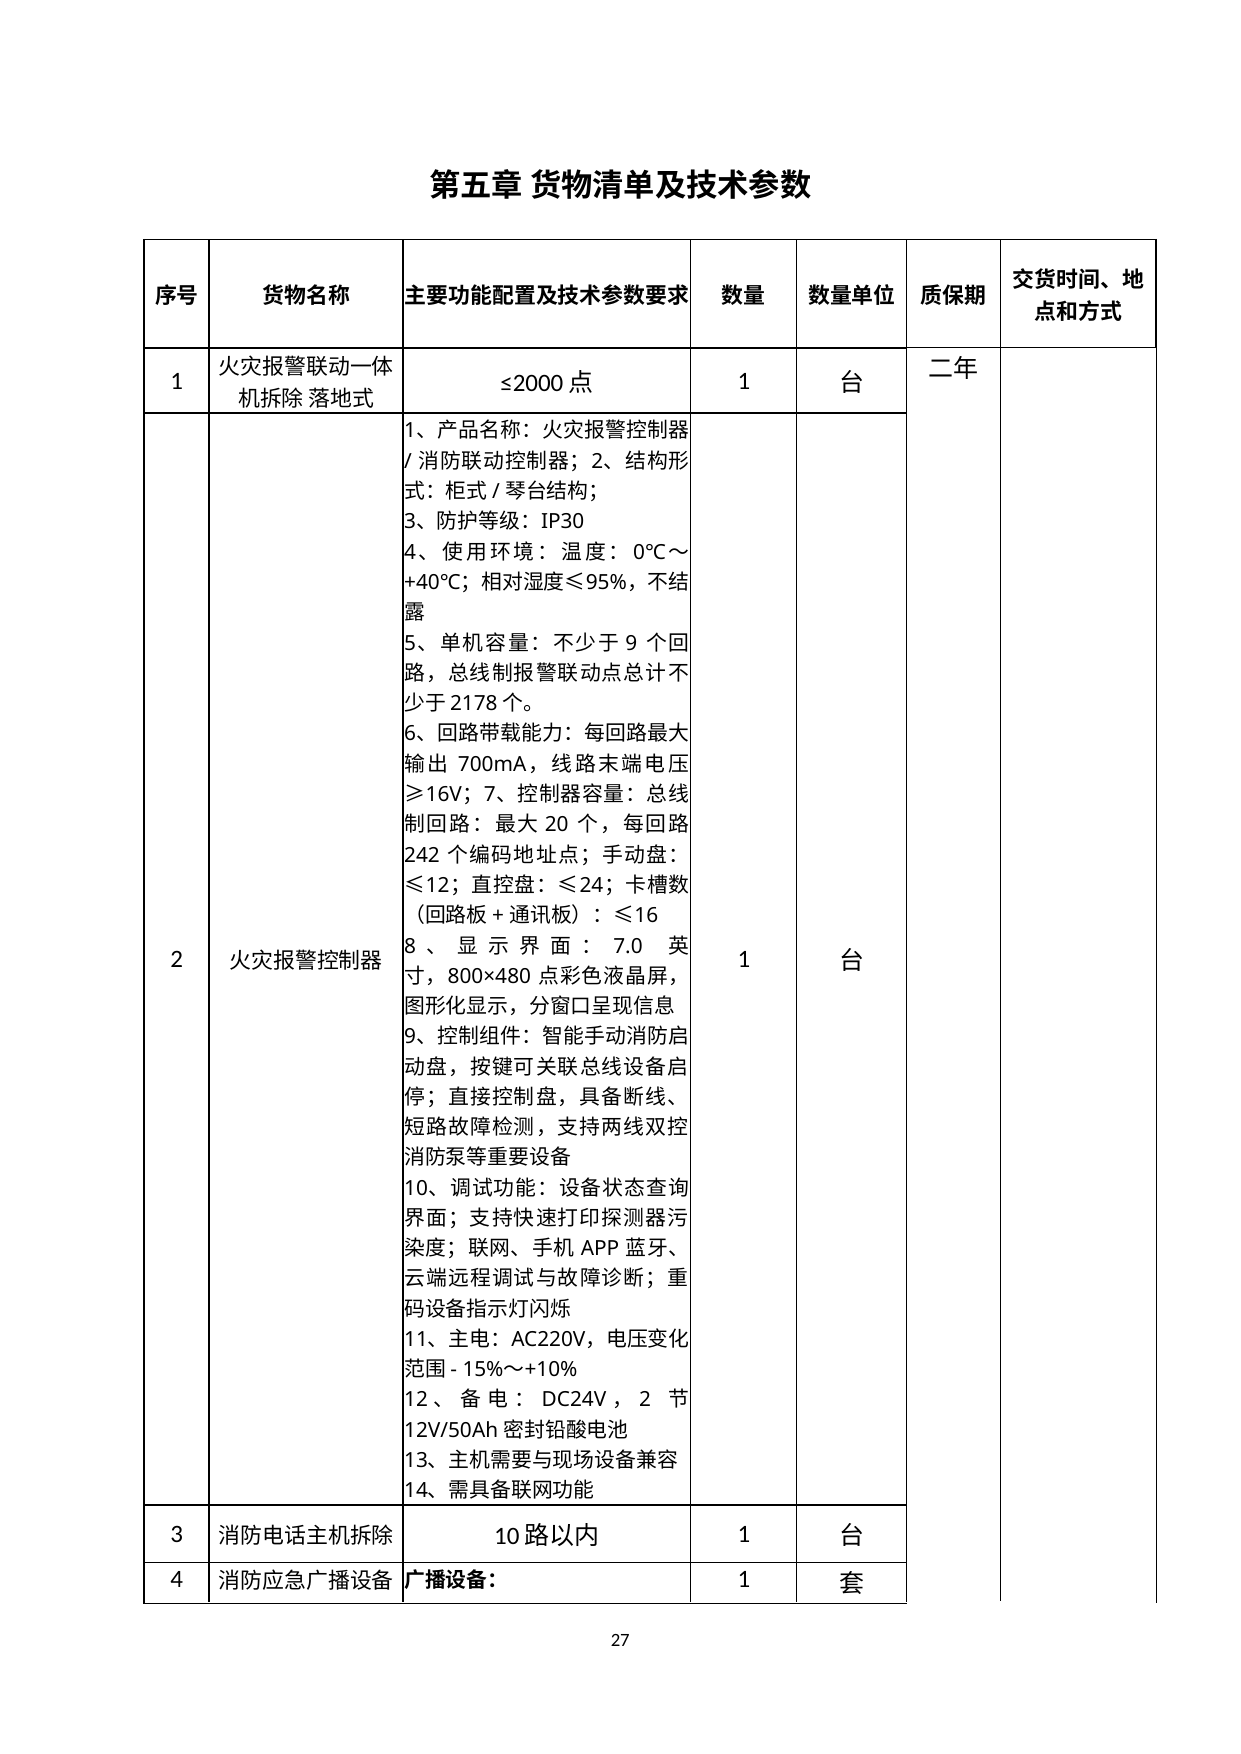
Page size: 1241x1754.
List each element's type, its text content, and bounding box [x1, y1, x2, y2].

table_cell 1 [691, 349, 796, 412]
table_header 主要功能配置及技术参数要求 [404, 240, 690, 347]
table_header 货物名称 [210, 240, 402, 347]
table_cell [404, 1563, 690, 1602]
table_header 交货时间、地 点和方式 [1001, 240, 1155, 347]
table_cell 二年 [907, 348, 1000, 1602]
table_cell 火灾报警联动一体机拆除 落地式 [210, 349, 402, 412]
table_cell 2 [145, 414, 208, 1504]
table_cell 1 [691, 1506, 796, 1562]
table_cell 套 [797, 1563, 906, 1602]
table_cell 3 [145, 1506, 208, 1562]
table_header 数量单位 [797, 240, 906, 347]
table_cell 10路以内 [404, 1506, 690, 1562]
table_cell 台 [797, 349, 906, 412]
table_cell 消防电话主机拆除 [210, 1506, 402, 1562]
table_cell 消防应急广播设备及消防电话主机 [210, 1563, 402, 1602]
table_header 质保期 [907, 240, 1000, 347]
table_cell 台 [797, 414, 906, 1504]
table_cell 1 [145, 349, 208, 412]
table_header 数量 [691, 240, 796, 347]
table_cell 台 [797, 1506, 906, 1562]
table_cell 1 [691, 1563, 796, 1602]
subtitle 第五章 货物清单及技术参数 [112, 160, 1128, 206]
table_header 序号 [145, 240, 208, 347]
table_cell 1、产品名称：火灾报警控制器 / 消防联动控制器；2、结构形式：柜式 / 琴台结构； 3、防护等级：IP30 4、使用环境：温度：0℃～+40℃；相对湿度≤95%，不结露 5、单机容量：不少于9 个回路，总线制报警联动点总计不少于2178 个。 6、回路带载能力：每回路最大输出 700mA，线路末端电压≥16V；7、控制器容量：总线制回路：最大20 个，每回路 242 个编码地址点；手动盘：≤12；直控盘：≤24；卡槽数（回路板 + 通讯板）：≤16 8、显示界面：7.0 英寸，800×480 点彩色液晶屏，图形化显示，分窗口呈现信息 9、控制组件：智能手动消防启动盘，按键可关联总线设备启停；直接控制盘，具备断线、短路故障检测，支持两线双控消防泵等重要设备 10、调试功能：设备状态查询界面；支持快速打印探测器污染度；联网、手机 APP 蓝牙、云端远程调试与故障诊断；重码设备指示灯闪烁 11、主电：AC220V，电压变化范围 - 15%～+10% 12、备电：DC24V，2 节 12V/50Ah 密封铅酸电池 13、主机需要与现场设备兼容 14、需具备联网功能 [404, 414, 690, 1504]
table_cell 火灾报警控制器 [210, 414, 402, 1504]
table_cell [1000, 348, 1156, 1602]
table_cell 1 [691, 414, 796, 1504]
table_cell ≤2000点 [404, 349, 690, 412]
table_cell 4 [145, 1563, 208, 1602]
